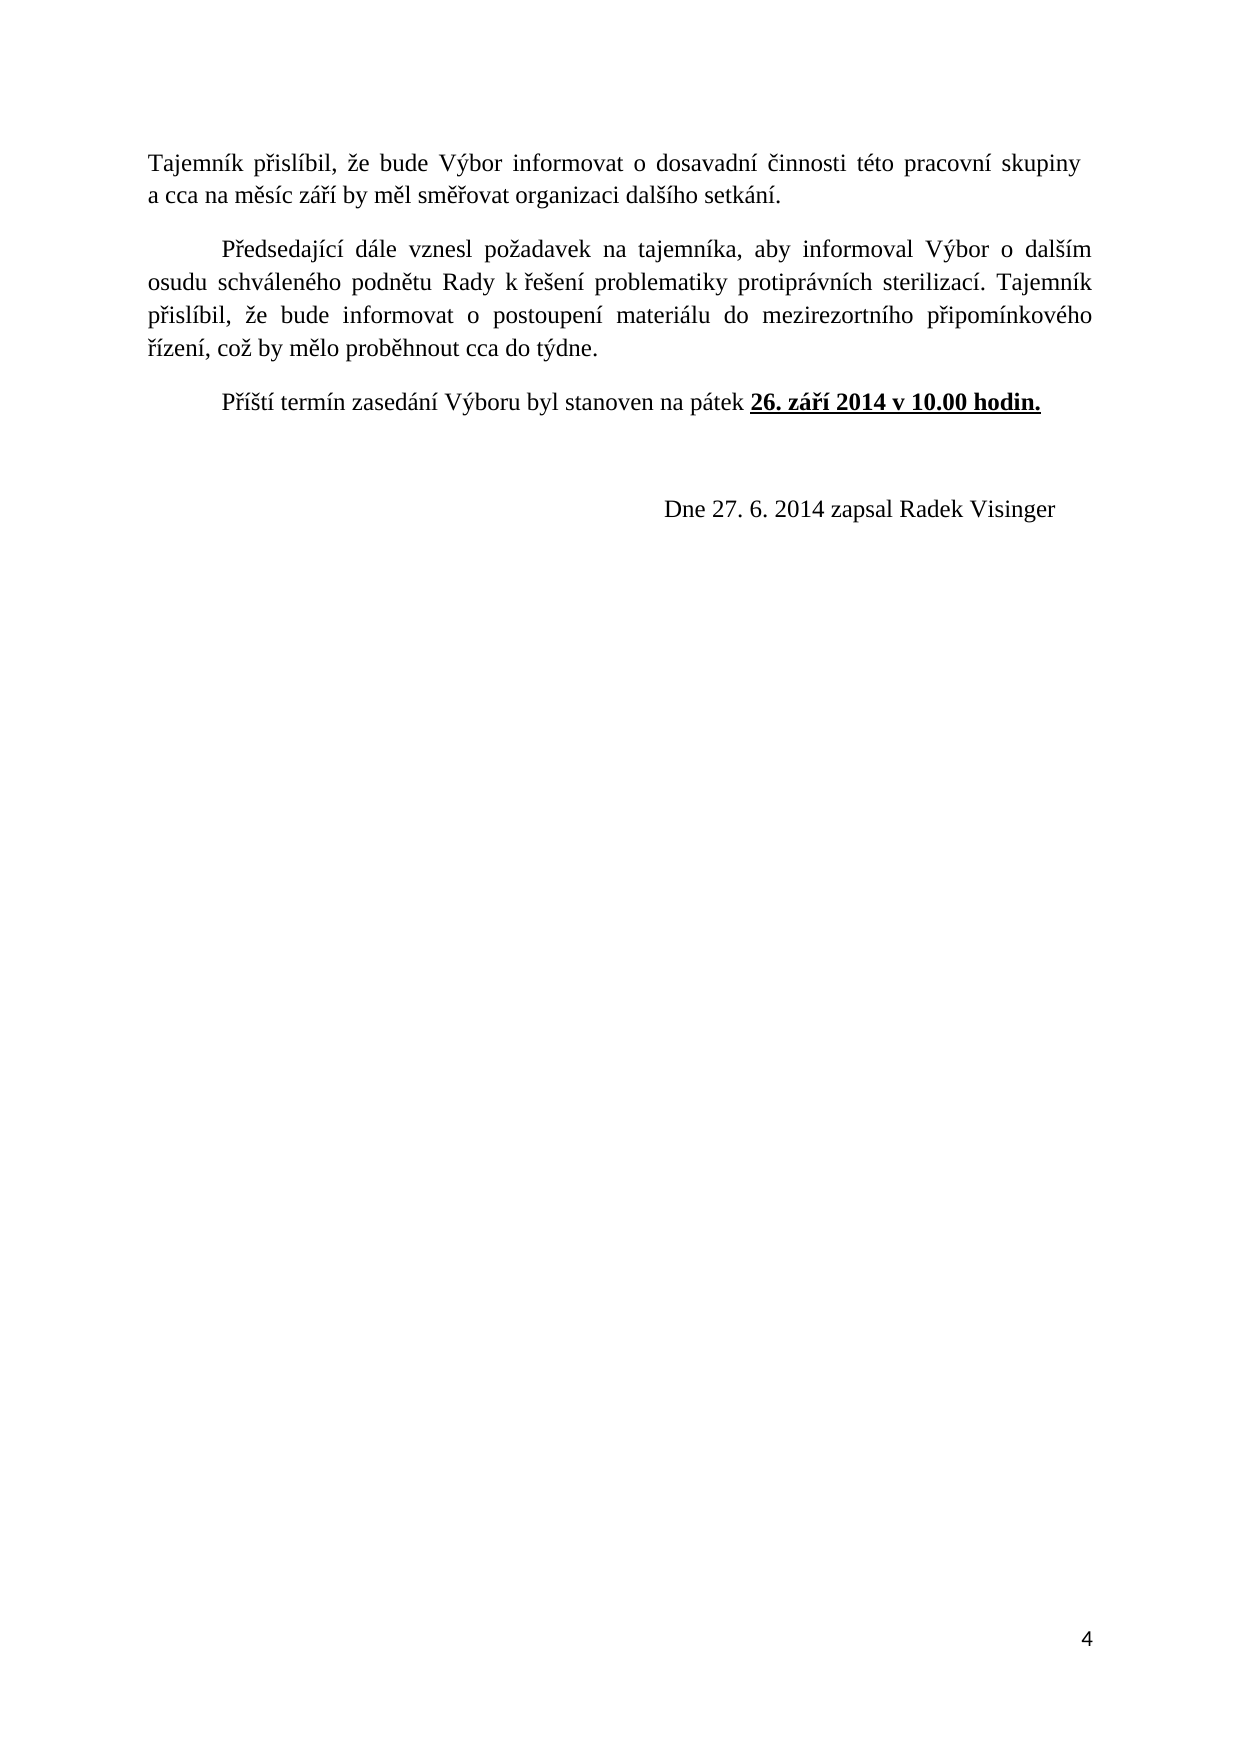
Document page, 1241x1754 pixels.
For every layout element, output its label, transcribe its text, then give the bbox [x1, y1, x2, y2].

text Dne 27. 6. 2014 zapsal Radek Visinger [148, 494, 1093, 523]
text Příští termín zasedání Výboru byl stanoven na pátek 26. září 2014 v 10.00 hodin. [148, 387, 1093, 416]
text Předsedající dále vznesl požadavek na tajemníka, aby informoval Výbor o dalším osudu schváleného podnětu Rady k řešení problematiky protiprávních sterilizací. Tajemník přislíbil, že bude informovat o postoupení materiálu do mezirezortního připomínkového řízení, což by mělo proběhnout cca do týdne. [148, 234, 1093, 362]
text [148, 148, 1093, 209]
